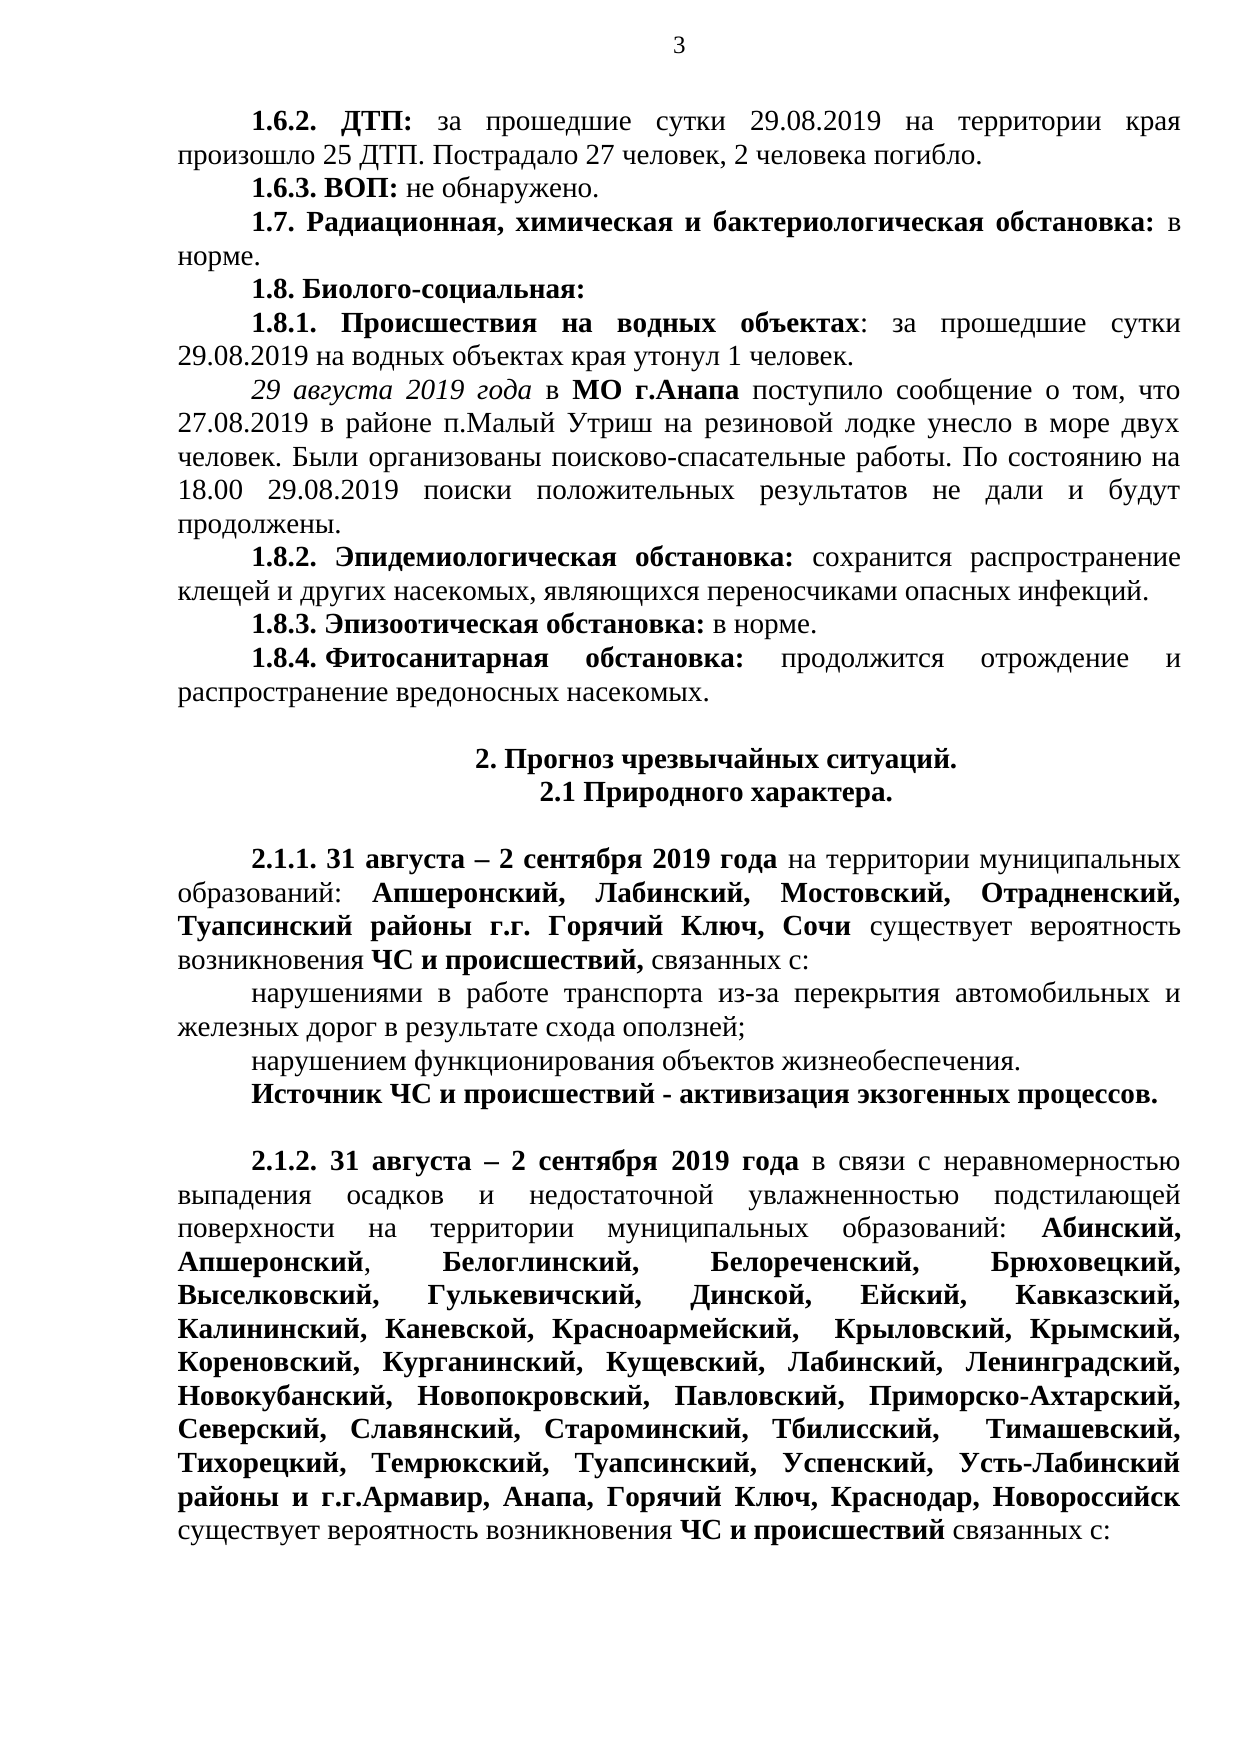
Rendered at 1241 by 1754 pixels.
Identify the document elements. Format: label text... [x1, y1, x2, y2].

text 1.6.3. ВОП: не обнаружено. [177, 171, 1181, 204]
text 2.1.1. 31 августа – 2 сентября 2019 года на территории муниципальных образований: Апшеронский, Лабинский, Мостовский, Отрадненский, Туапсинский районы г.г. Горячий Ключ, Сочи существует вероятность возникновения ЧС и происшествий, связанных с: [177, 841, 1181, 976]
text 1.8. Биолого-социальная: [177, 271, 1181, 305]
text 1.6.2. ДТП: за прошедшие сутки 29.08.2019 на территории края произошло 25 ДТП. Пострадало 27 человек, 2 человека погибло. [177, 103, 1181, 171]
text Источник ЧС и происшествий - активизация экзогенных процессов. [177, 1076, 1181, 1110]
text 2.1 Природного характера. [177, 774, 1181, 808]
text 1.8.2. Эпидемиологическая обстановка: сохранится распространение клещей и других насекомых, являющихся переносчиками опасных инфекций. [177, 539, 1181, 607]
text 1.7. Радиационная, химическая и бактериологическая обстановка: в норме. [177, 204, 1181, 271]
text 1.8.4. Фитосанитарная обстановка: продолжится отрождение и распространение вредоносных насекомых. [177, 640, 1181, 707]
text нарушениями в работе транспорта из-за перекрытия автомобильных и железных дорог в результате схода оползней; [177, 976, 1181, 1043]
text 2. Прогноз чрезвычайных ситуаций. [177, 741, 1181, 774]
text 1.8.3. Эпизоотическая обстановка: в норме. [177, 607, 1181, 640]
text 29 августа 2019 года в МО г.Анапа поступило сообщение о том, что 27.08.2019 в районе п.Малый Утриш на резиновой лодке унесло в море двух человек. Были организованы поисково-спасательные работы. По состоянию на 18.00 29.08.2019 поиски положительных результатов не дали и будут продолжены. [177, 372, 1181, 539]
text 1.8.1. Происшествия на водных объектах: за прошедшие сутки 29.08.2019 на водных объектах края утонул 1 человек. [177, 305, 1181, 372]
text нарушением функционирования объектов жизнеобеспечения. [177, 1043, 1181, 1076]
text 2.1.2. 31 августа – 2 сентября 2019 года в связи с неравномерностью выпадения осадков и недостаточной увлажненностью подстилающей поверхности на территории муниципальных образований: Абинский, Апшеронский, Белоглинский, Белореченский, Брюховецкий, Выселковский, Гулькевичский, Динской, Ейский, Кавказский, Калининский, Каневской, Красноармейский, Крыловский, Крымский, Кореновский, Курганинский, Кущевский, Лабинский, Ленинградский, Новокубанский, Новопокровский, Павловский, Приморско-Ахтарский, Северский, Славянский, Староминский, Тбилисский, Тимашевский, Тихорецкий, Темрюкский, Туапсинский, Успенский, Усть-Лабинский районы и г.г.Армавир, Анапа, Горячий Ключ, Краснодар, Новороссийск существует вероятность возникновения ЧС и происшествий связанных с: [177, 1143, 1181, 1546]
